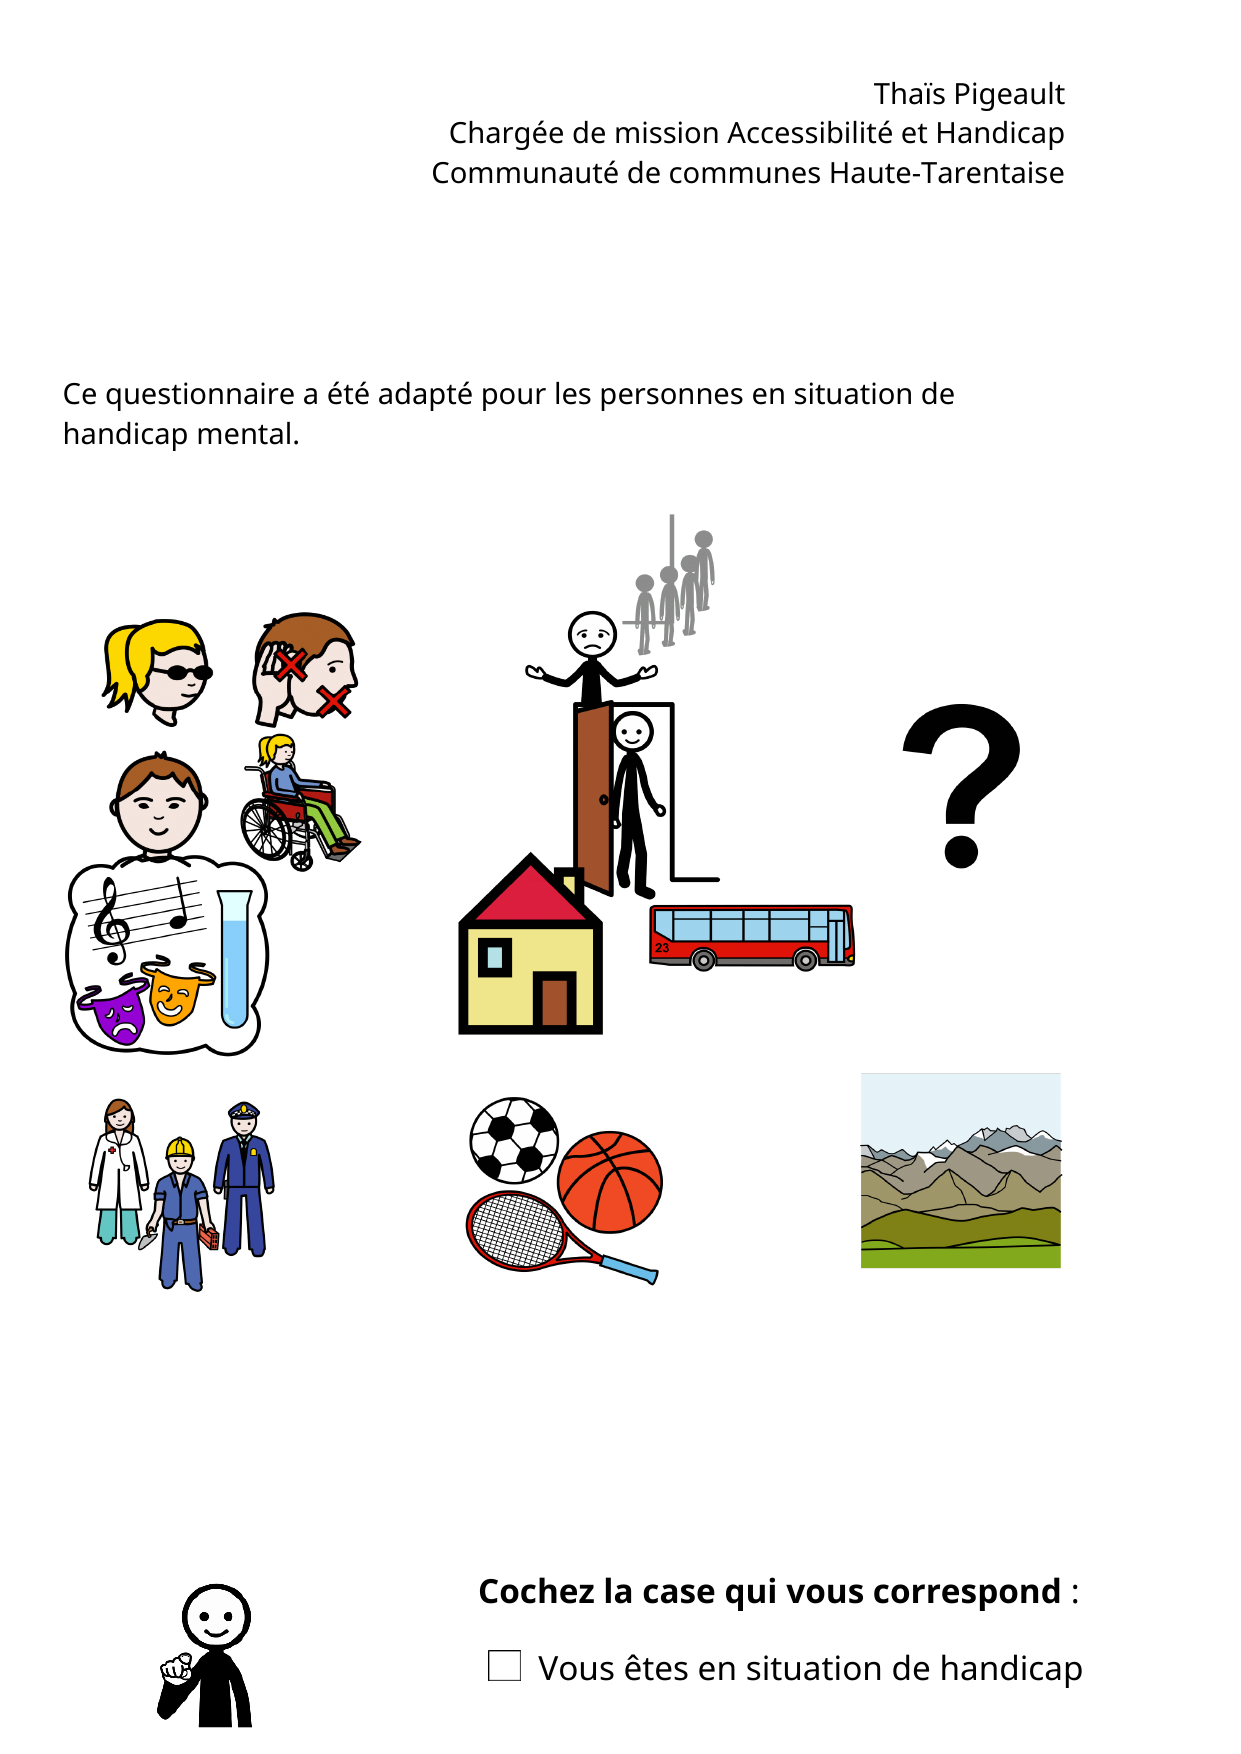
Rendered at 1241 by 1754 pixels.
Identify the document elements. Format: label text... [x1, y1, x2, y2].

picture [856, 1069, 1066, 1273]
picture [77, 1093, 286, 1297]
picture [430, 507, 1066, 1042]
text Communauté de communes Haute-Tarentaise [62, 152, 1065, 192]
text Ce questionnaire a été adapté pour les personnes en situation de handicap mental. [62, 374, 1065, 453]
picture [62, 604, 364, 1058]
text Chargée de mission Accessibilité et Handicap [62, 113, 1065, 152]
text Thaïs Pigeault [62, 73, 1065, 113]
picture [150, 1576, 257, 1733]
picture [459, 1089, 669, 1293]
